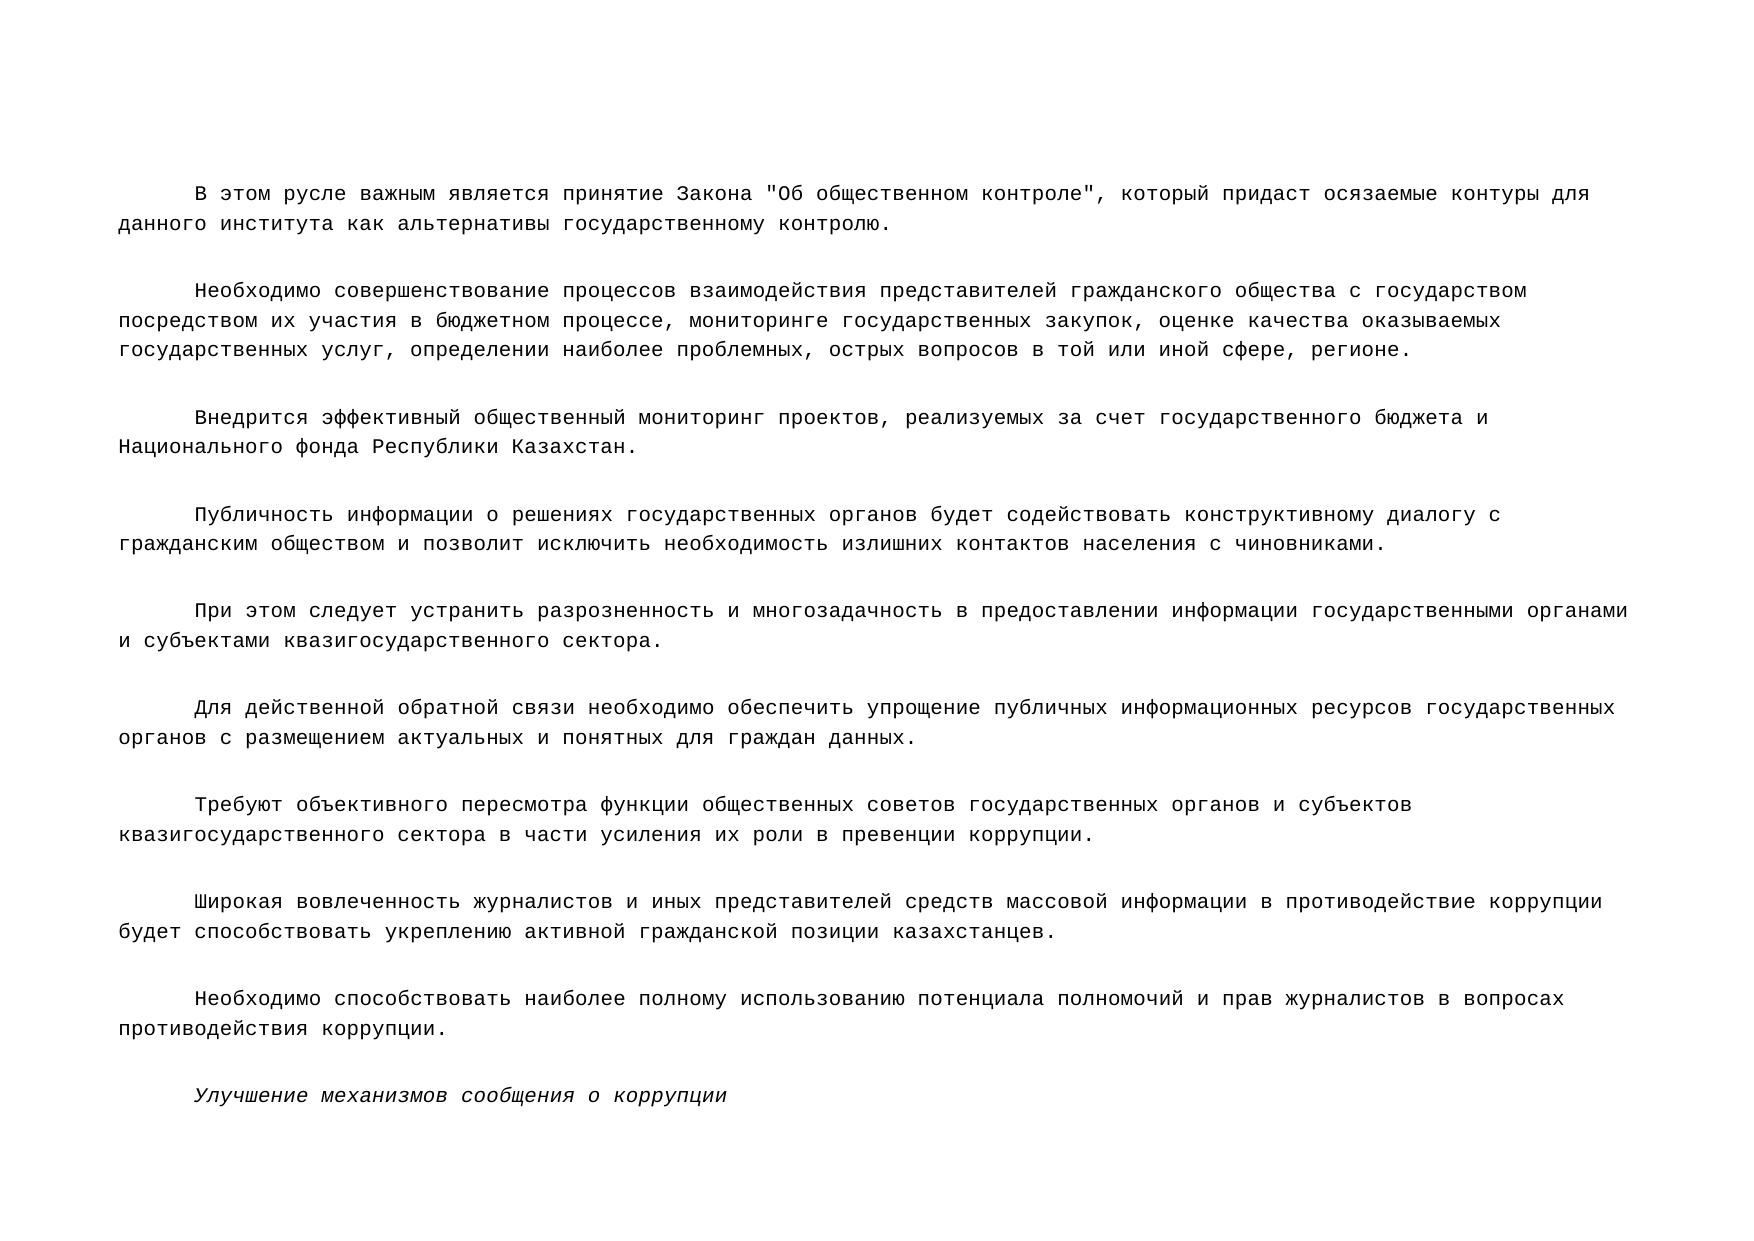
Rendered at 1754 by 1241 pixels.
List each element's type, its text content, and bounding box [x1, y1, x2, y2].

text Необходимо совершенствование процессов взаимодействия представителей гражданского общества с государством посредством их участия в бюджетном процессе, мониторинге государственных закупок, оценке качества оказываемых государственных услуг, определении наиболее проблемных, острых вопросов в той или иной сфере, регионе. [118, 274, 1636, 363]
text При этом следует устранить разрозненность и многозадачность в предоставлении информации государственными органами и субъектами квазигосударственного сектора. [118, 594, 1636, 654]
text Широкая вовлеченность журналистов и иных представителей средств массовой информации в противодействие коррупции будет способствовать укреплению активной гражданской позиции казахстанцев. [118, 885, 1636, 944]
text Требуют объективного пересмотра функции общественных советов государственных органов и субъектов квазигосударственного сектора в части усиления их роли в превенции коррупции. [118, 788, 1636, 847]
text Внедрится эффективный общественный мониторинг проектов, реализуемых за счет государственного бюджета и Национального фонда Республики Казахстан. [118, 401, 1636, 460]
text Для действенной обратной связи необходимо обеспечить упрощение публичных информационных ресурсов государственных органов с размещением актуальных и понятных для граждан данных. [118, 691, 1636, 751]
text Улучшение механизмов сообщения о коррупции [118, 1079, 1636, 1108]
text Необходимо способствовать наиболее полному использованию потенциала полномочий и прав журналистов в вопросах противодействия коррупции. [118, 982, 1636, 1041]
text Публичность информации о решениях государственных органов будет содействовать конструктивному диалогу с гражданским обществом и позволит исключить необходимость излишних контактов населения с чиновниками. [118, 497, 1636, 557]
text В этом русле важным является принятие Закона "Об общественном контроле", который придаст осязаемые контуры для данного института как альтернативы государственному контролю. [118, 177, 1636, 237]
